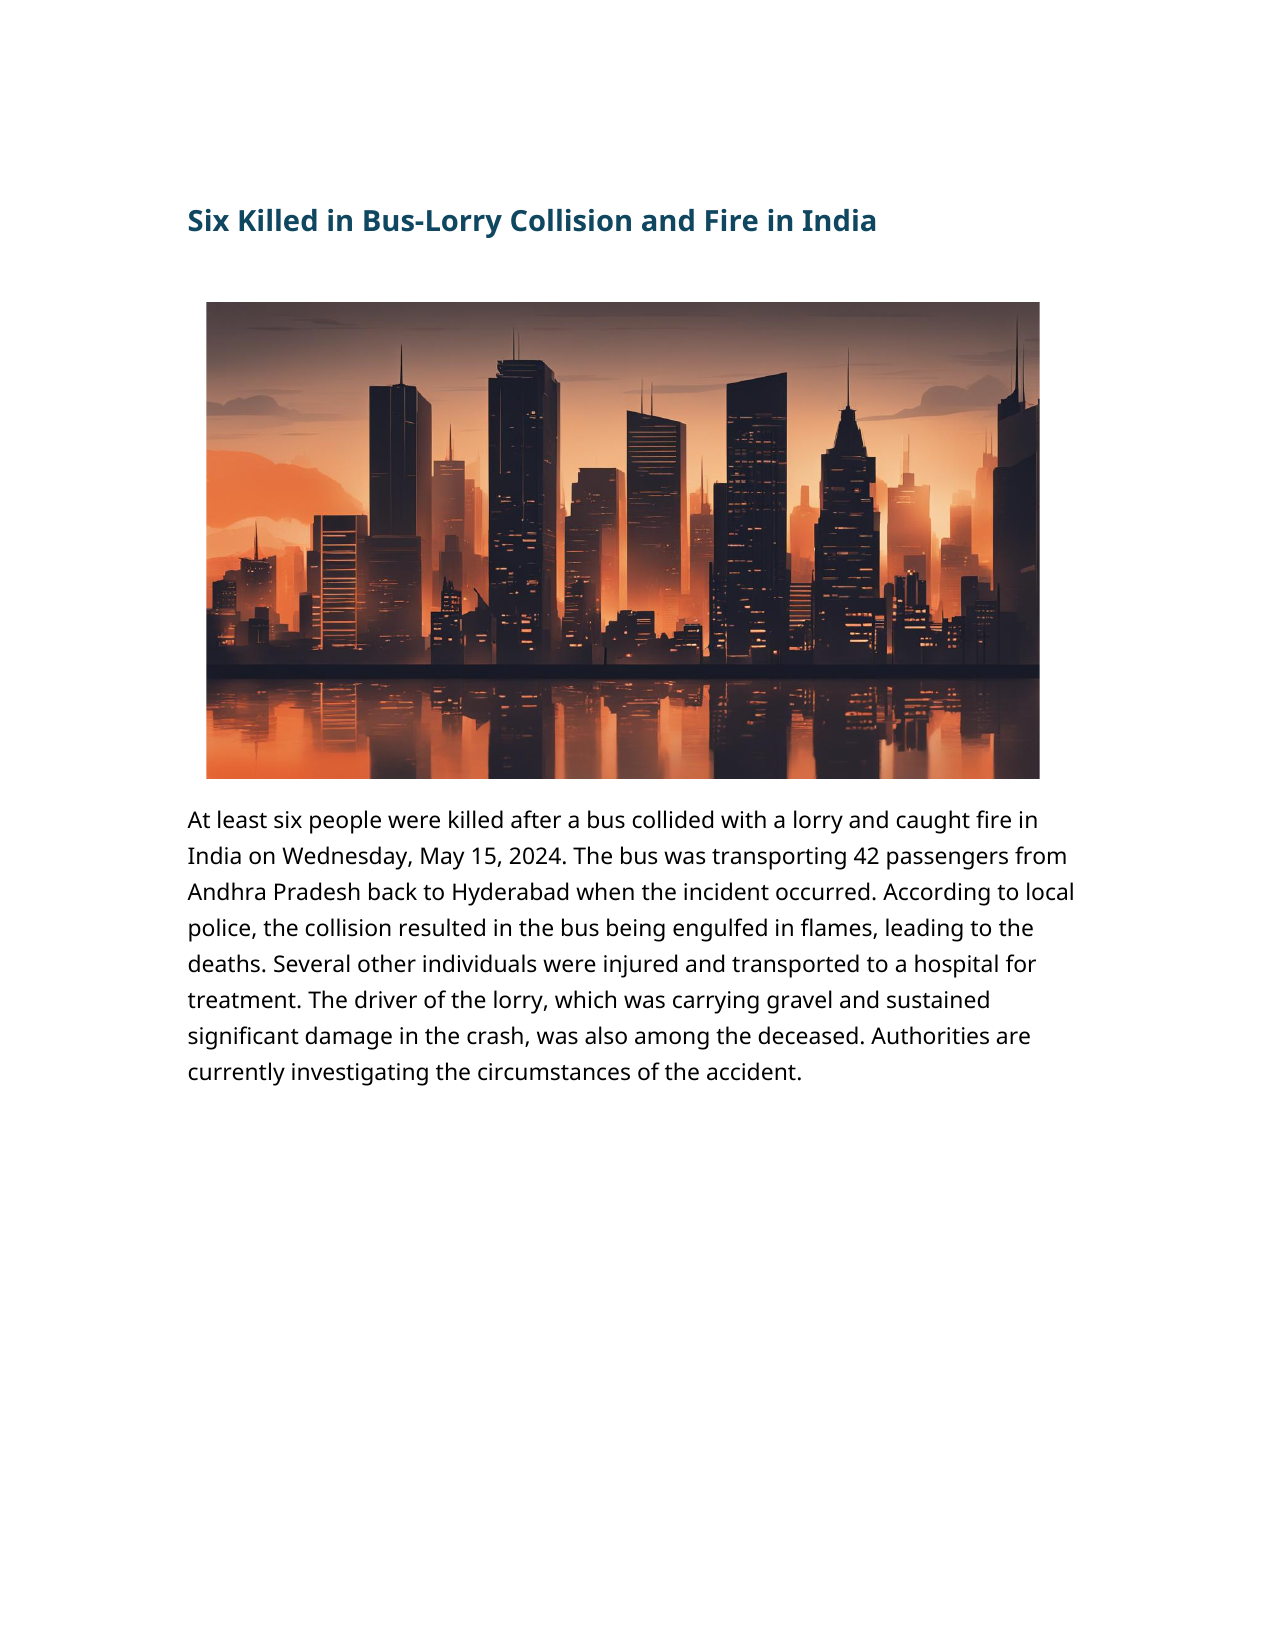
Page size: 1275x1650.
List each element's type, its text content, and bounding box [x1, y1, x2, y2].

text At least six people were killed after a bus collided with a lorry and caught fire in India on Wednesday, May 15, 2024. The bus was transporting 42 passengers from Andhra Pradesh back to Hyderabad when the incident occurred. According to local police, the collision resulted in the bus being engulfed in flames, leading to the deaths. Several other individuals were injured and transported to a hospital for treatment. The driver of the lorry, which was carrying gravel and sustained significant damage in the crash, was also among the deceased. Authorities are currently investigating the circumstances of the accident. [187, 804, 1087, 1087]
picture [206, 302, 1040, 779]
subtitle Six Killed in Bus-Lorry Collision and Fire in India [187, 200, 1087, 240]
